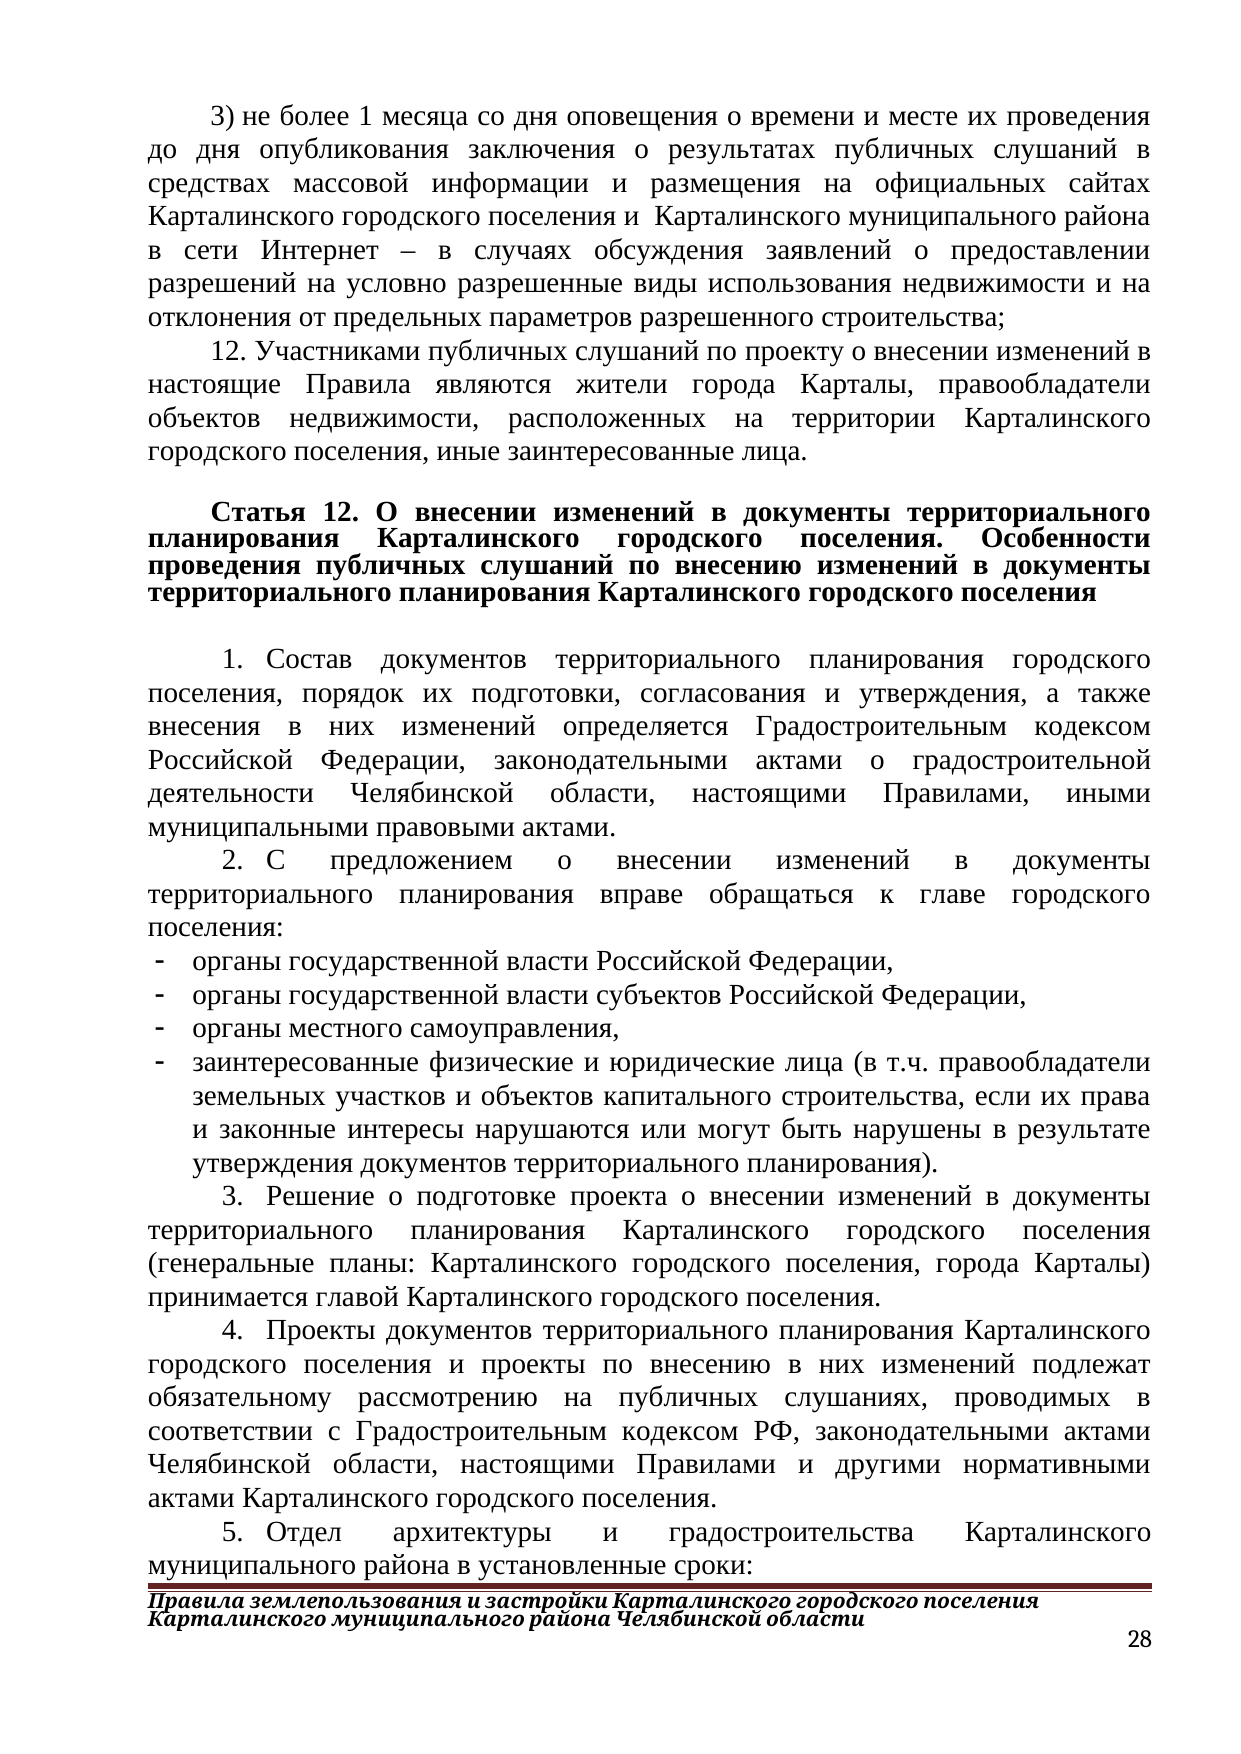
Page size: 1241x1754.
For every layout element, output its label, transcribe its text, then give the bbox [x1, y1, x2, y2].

list органы государственной власти субъектов Российской Федерации, [154, 977, 1152, 1010]
list органы местного самоуправления, [154, 1010, 1152, 1044]
list Решение о подготовке проекта о внесении изменений в документы территориального планирования Карталинского городского поселения (генеральные планы: Карталинского городского поселения, города Карталы) принимается главой Карталинского городского поселения. [148, 1178, 1152, 1312]
list Проекты документов территориального планирования Карталинского городского поселения и проекты по внесению в них изменений подлежат обязательному рассмотрению на публичных слушаниях, проводимых в соответствии с Градостроительным кодексом РФ, законодательными актами Челябинской области, настоящими Правилами и другими нормативными актами Карталинского городского поселения. [148, 1312, 1152, 1514]
list органы государственной власти Российской Федерации, [154, 943, 1152, 977]
text 3) не более 1 месяца со дня оповещения о времени и месте их проведения до дня опубликования заключения о результатах публичных слушаний в средствах массовой информации и размещения на официальных сайтах Карталинского городского поселения и Карталинского муниципального района в сети Интернет – в случаях обсуждения заявлений о предоставлении разрешений на условно разрешенные виды использования недвижимости и на отклонения от предельных параметров разрешенного строительства; [148, 98, 1152, 333]
text 12. Участниками публичных слушаний по проекту о внесении изменений в настоящие Правила являются жители города Карталы, правообладатели объектов недвижимости, расположенных на территории Карталинского городского поселения, иные заинтересованные лица. [148, 333, 1152, 467]
list С предложением о внесении изменений в документы территориального планирования вправе обращаться к главе городского поселения: [148, 842, 1152, 943]
text Статья 12. О внесении изменений в документы территориального планирования Карталинского городского поселения. Особенности проведения публичных слушаний по внесению изменений в документы территориального планирования Карталинского городского поселения [148, 500, 1152, 608]
list заинтересованные физические и юридические лица (в т.ч. правообладатели земельных участков и объектов капитального строительства, если их права и законные интересы нарушаются или могут быть нарушены в результате утверждения документов территориального планирования). [154, 1044, 1152, 1178]
list Отдел архитектуры и градостроительства Карталинского муниципального района в установленные сроки: [148, 1514, 1152, 1581]
list Состав документов территориального планирования городского поселения, порядок их подготовки, согласования и утверждения, а также внесения в них изменений определяется Градостроительным кодексом Российской Федерации, законодательными актами о градостроительной деятельности Челябинской области, настоящими Правилами, иными муниципальными правовыми актами. [148, 641, 1152, 842]
